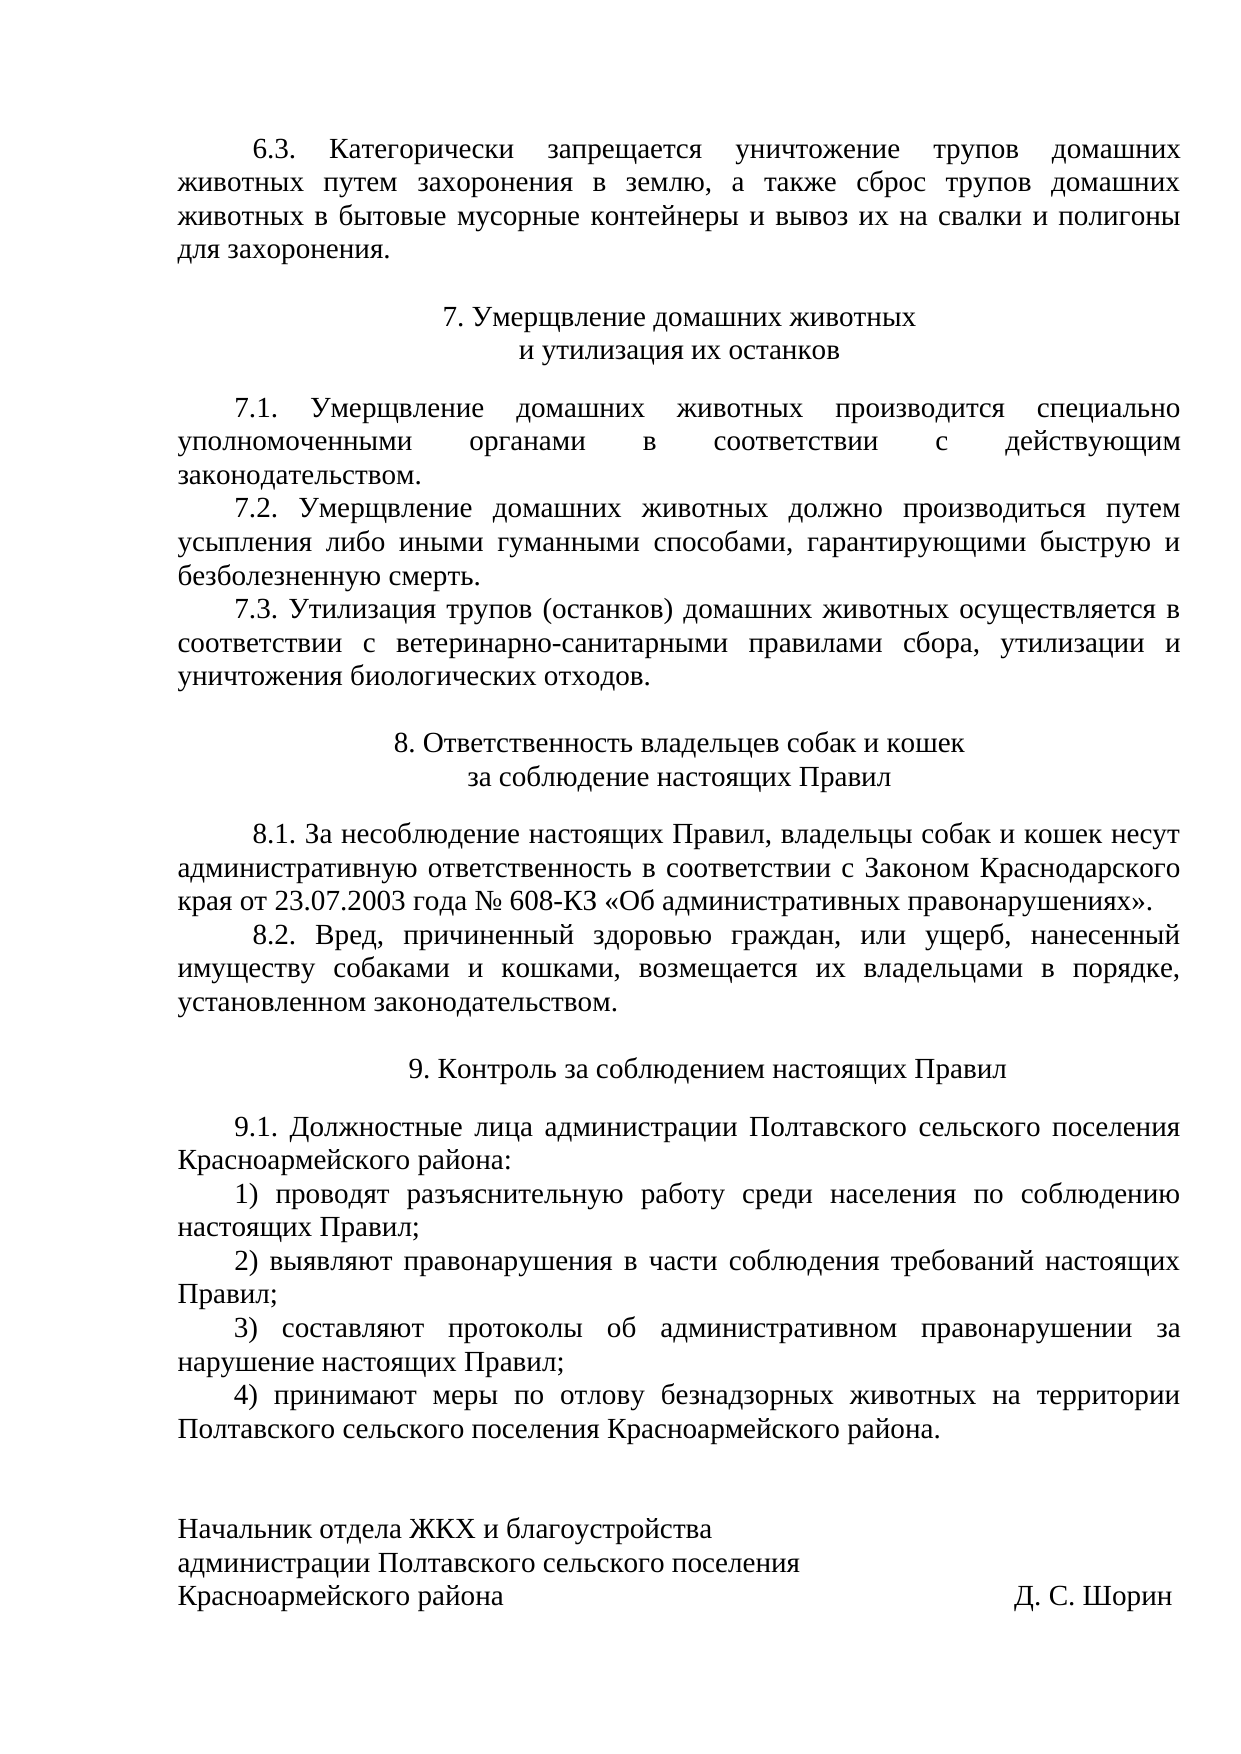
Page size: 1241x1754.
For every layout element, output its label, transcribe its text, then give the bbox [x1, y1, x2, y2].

text 7.1. Умерщвление домашних животных производится специально уполномоченными органами в соответствии с действующим законодательством. [177, 390, 1181, 491]
text 7. Умерщвление домашних животных [177, 299, 1181, 332]
text 9. Контроль за соблюдением настоящих Правил [177, 1051, 1181, 1085]
text 9.1. Должностные лица администрации Полтавского сельского поселения Красноармейского района: [177, 1109, 1181, 1176]
text и утилизация их останков [177, 332, 1181, 366]
text 4) принимают меры по отлову безнадзорных животных на территории Полтавского сельского поселения Красноармейского района. [177, 1377, 1181, 1444]
text 3) составляют протоколы об административном правонарушении за нарушение настоящих Правил; [177, 1310, 1181, 1377]
text за соблюдение настоящих Правил [177, 759, 1181, 792]
text 8.2. Вред, причиненный здоровью граждан, или ущерб, нанесенный имуществу собаками и кошками, возмещается их владельцами в порядке, установленном законодательством. [177, 917, 1181, 1018]
text администрации Полтавского сельского поселения [177, 1545, 1181, 1578]
text 8.1. За несоблюдение настоящих Правил, владельцы собак и кошек несут административную ответственность в соответствии с Законом Краснодарского края от 23.07.2003 года № 608-КЗ «Об административных правонарушениях». [177, 816, 1181, 917]
text 6.3. Категорически запрещается уничтожение трупов домашних животных путем захоронения в землю, а также сброс трупов домашних животных в бытовые мусорные контейнеры и вывоз их на свалки и полигоны для захоронения. [177, 131, 1181, 265]
text 8. Ответственность владельцев собак и кошек [177, 725, 1181, 759]
text 7.3. Утилизация трупов (останков) домашних животных осуществляется в соответствии с ветеринарно-санитарными правилами сбора, утилизации и уничтожения биологических отходов. [177, 591, 1181, 692]
text 2) выявляют правонарушения в части соблюдения требований настоящих Правил; [177, 1243, 1181, 1310]
text Красноармейского района Д. С. Шорин [177, 1578, 1181, 1612]
text Начальник отдела ЖКХ и благоустройства [177, 1511, 1181, 1545]
text 7.2. Умерщвление домашних животных должно производиться путем усыпления либо иными гуманными способами, гарантирующими быструю и безболезненную смерть. [177, 491, 1181, 591]
text 1) проводят разъяснительную работу среди населения по соблюдению настоящих Правил; [177, 1176, 1181, 1243]
